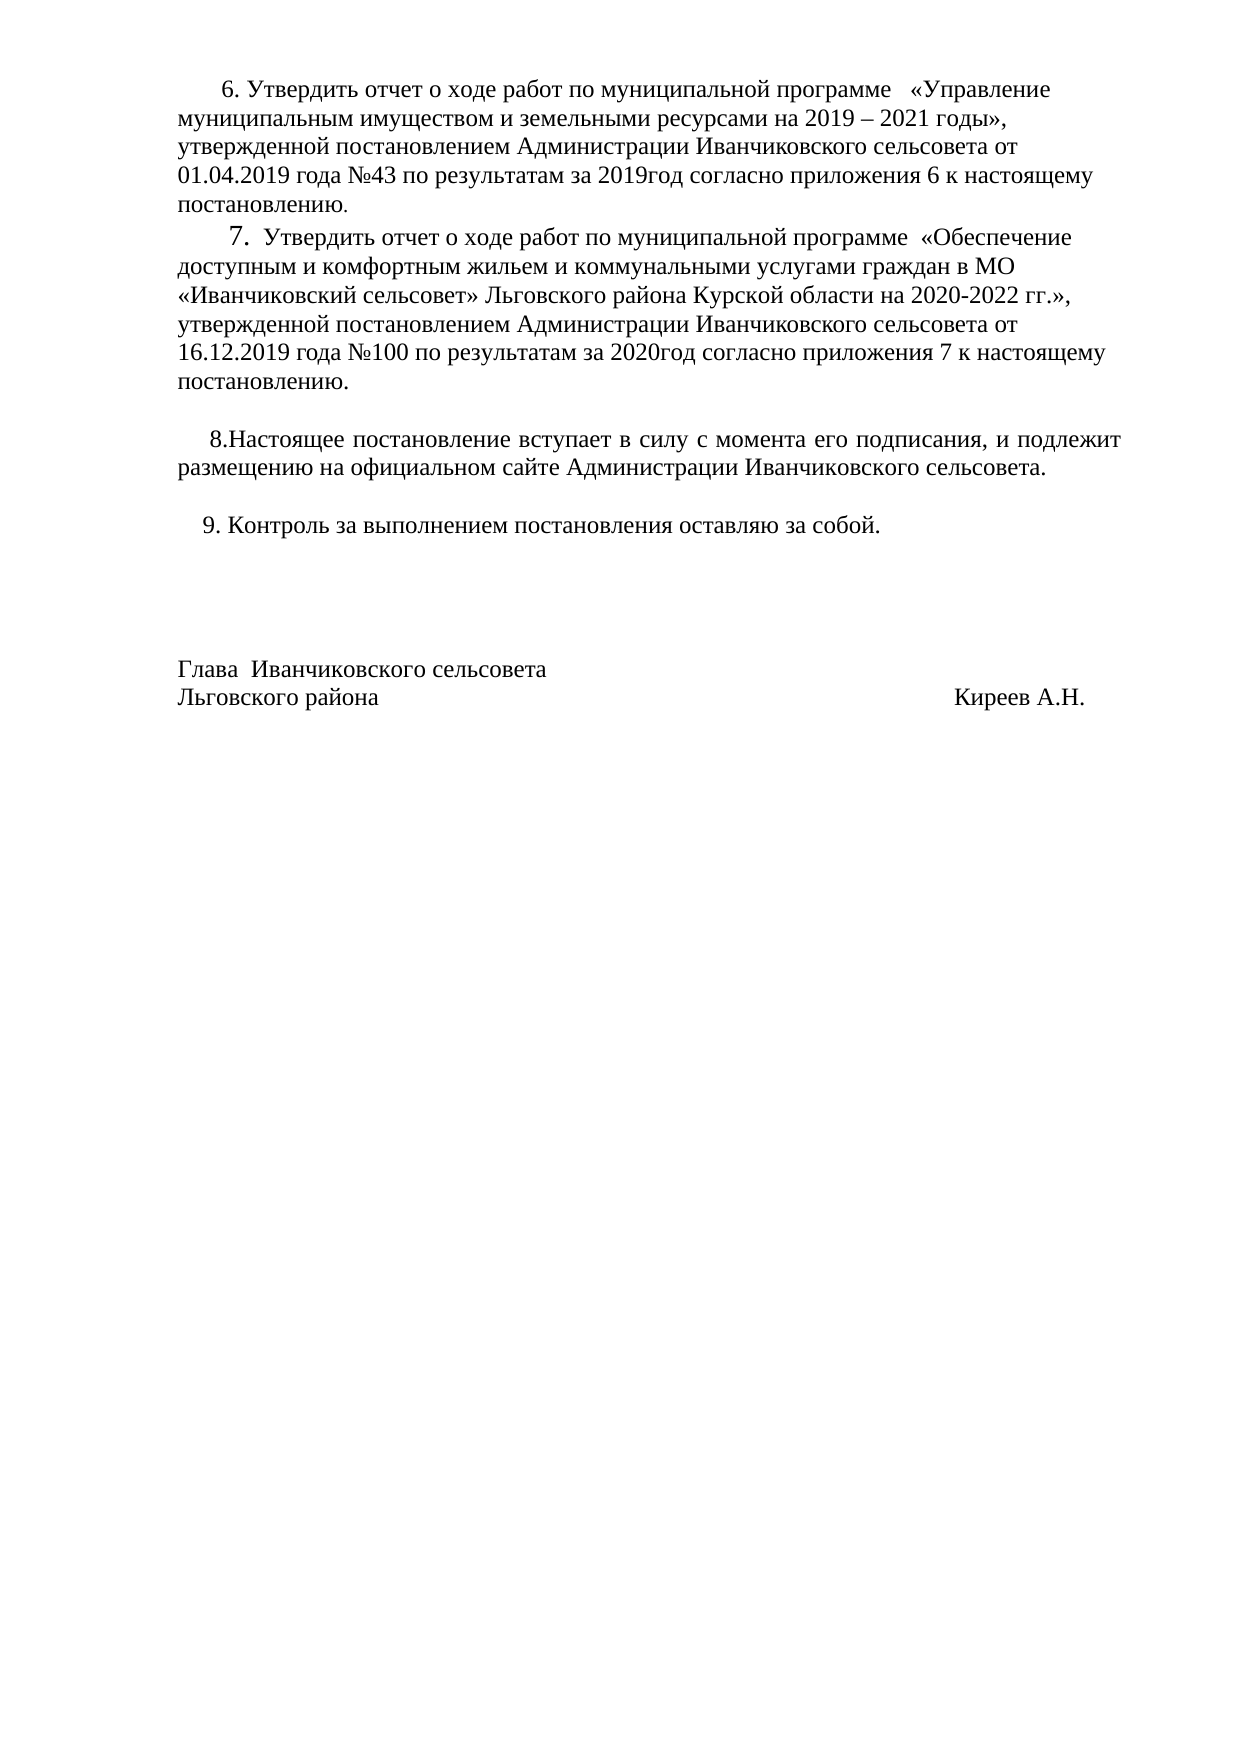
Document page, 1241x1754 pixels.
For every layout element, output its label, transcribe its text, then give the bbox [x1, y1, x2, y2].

text Глава Иванчиковского сельсовета [177, 654, 1122, 682]
text 7. Утвердить отчет о ходе работ по муниципальной программе «Обеспечение доступным и комфортным жильем и коммунальными услугами граждан в МО «Иванчиковский сельсовет» Льговского района Курской области на 2020-2022 гг.», утвержденной постановлением Администрации Иванчиковского сельсовета от 16.12.2019 года №100 по результатам за 2020год согласно приложения 7 к настоящему постановлению. [177, 218, 1122, 395]
text 8.Настоящее постановление вступает в силу с момента его подписания, и подлежит размещению на официальном сайте Администрации Иванчиковского сельсовета. [177, 424, 1122, 481]
text Льговского района Киреев А.Н. [177, 682, 1122, 711]
text 6. Утвердить отчет о ходе работ по муниципальной программе «Управление муниципальным имуществом и земельными ресурсами на 2019 – 2021 годы», утвержденной постановлением Администрации Иванчиковского сельсовета от 01.04.2019 года №43 по результатам за 2019год согласно приложения 6 к настоящему постановлению. [177, 74, 1122, 218]
text 9. Контроль за выполнением постановления оставляю за собой. [177, 510, 1122, 539]
